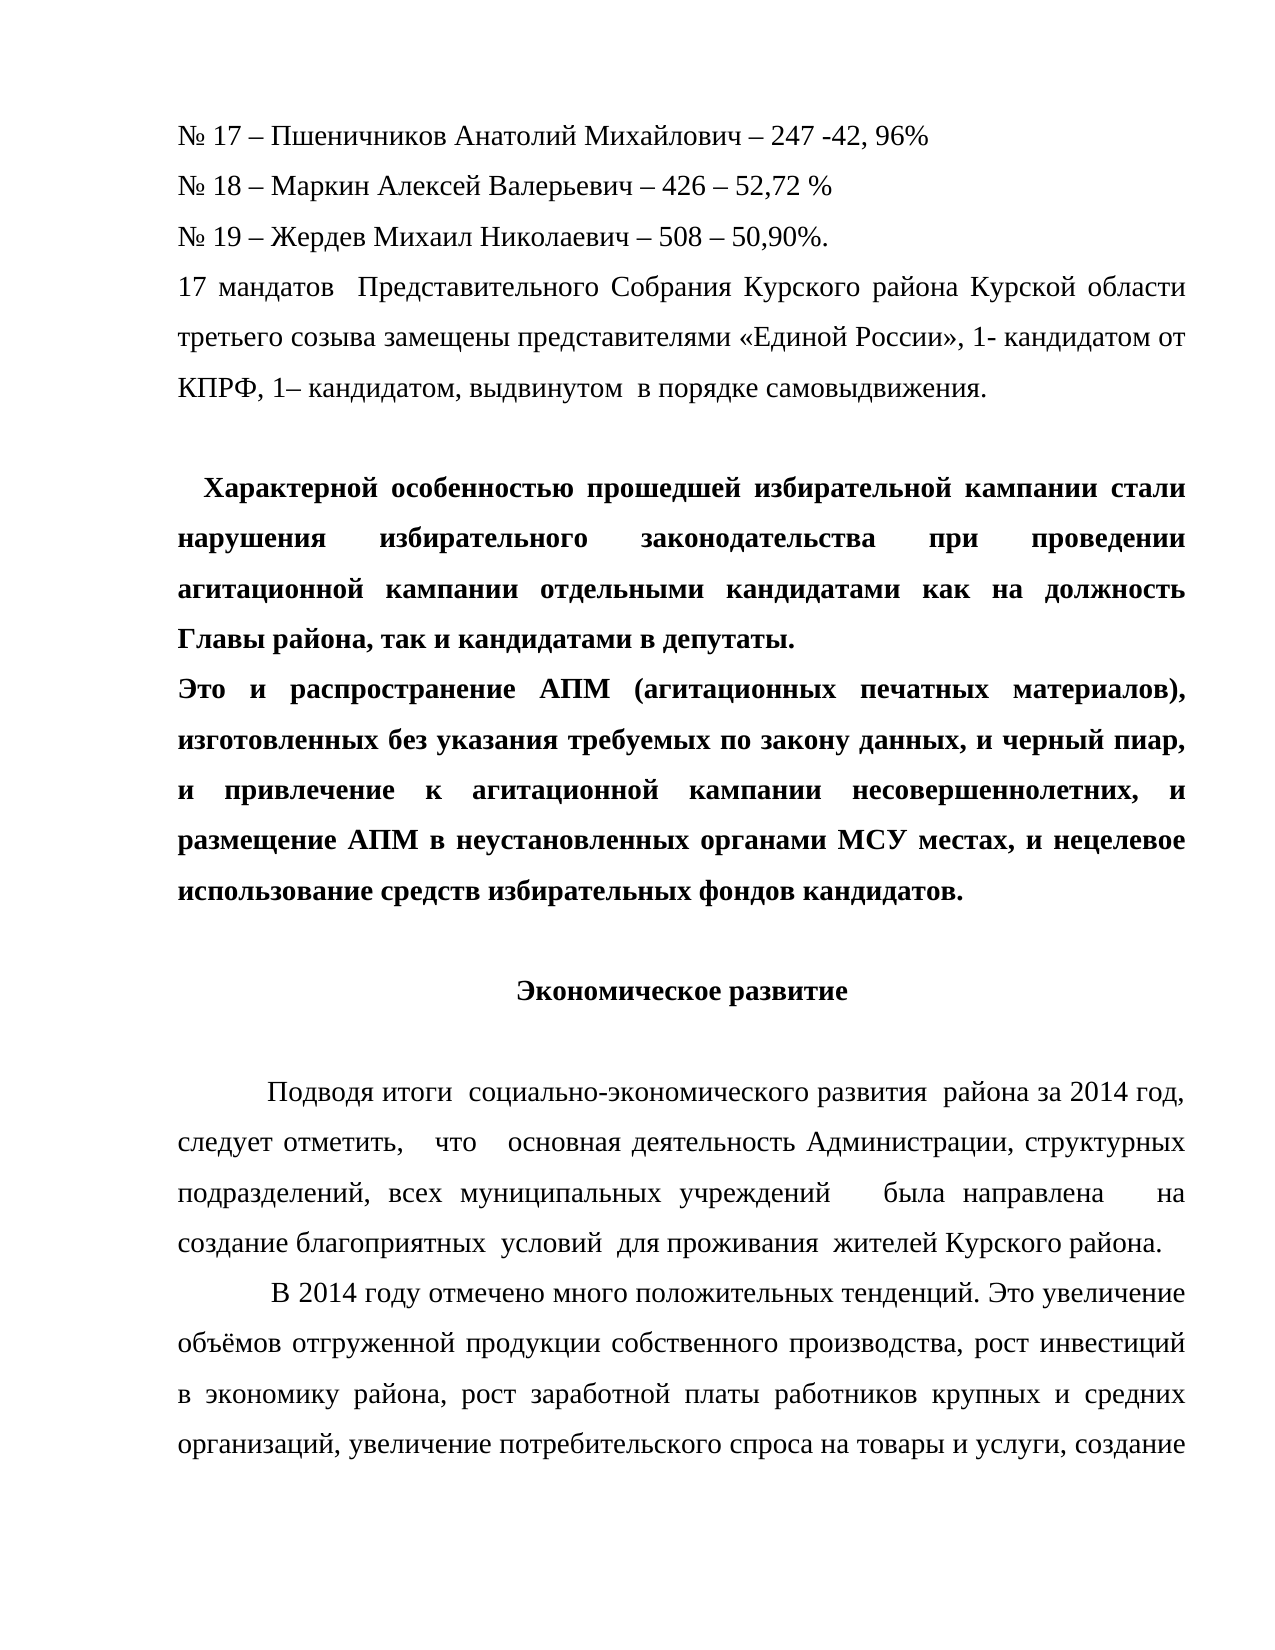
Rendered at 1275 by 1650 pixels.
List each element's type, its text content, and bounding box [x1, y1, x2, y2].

text Экономическое развитие [177, 973, 1186, 1007]
text Подводя итоги социально-экономического развития района за 2014 год, следует отметить, что основная деятельность Администрации, структурных подразделений, всех муниципальных учреждений была направлена на создание благоприятных условий для проживания жителей Курского района. [177, 1074, 1186, 1258]
text № 18 – Маркин Алексей Валерьевич – 426 – 52,72 % [177, 168, 1186, 202]
text Характерной особенностью прошедшей избирательной кампании стали нарушения избирательного законодательства при проведении агитационной кампании отдельными кандидатами как на должность Главы района, так и кандидатами в депутаты. [177, 470, 1186, 655]
text 17 мандатов Представительного Собрания Курского района Курской области третьего созыва замещены представителями «Единой России», 1- кандидатом от КПРФ, 1– кандидатом, выдвинутом в порядке самовыдвижения. [177, 269, 1186, 403]
text № 17 – Пшеничников Анатолий Михайлович – 247 -42, 96% [177, 118, 1186, 152]
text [177, 1275, 1186, 1460]
text № 19 – Жердев Михаил Николаевич – 508 – 50,90%. [177, 219, 1186, 252]
text Это и распространение АПМ (агитационных печатных материалов), изготовленных без указания требуемых по закону данных, и черный пиар, и привлечение к агитационной кампании несовершеннолетних, и размещение АПМ в неустановленных органами МСУ местах, и нецелевое использование средств избирательных фондов кандидатов. [177, 672, 1186, 906]
